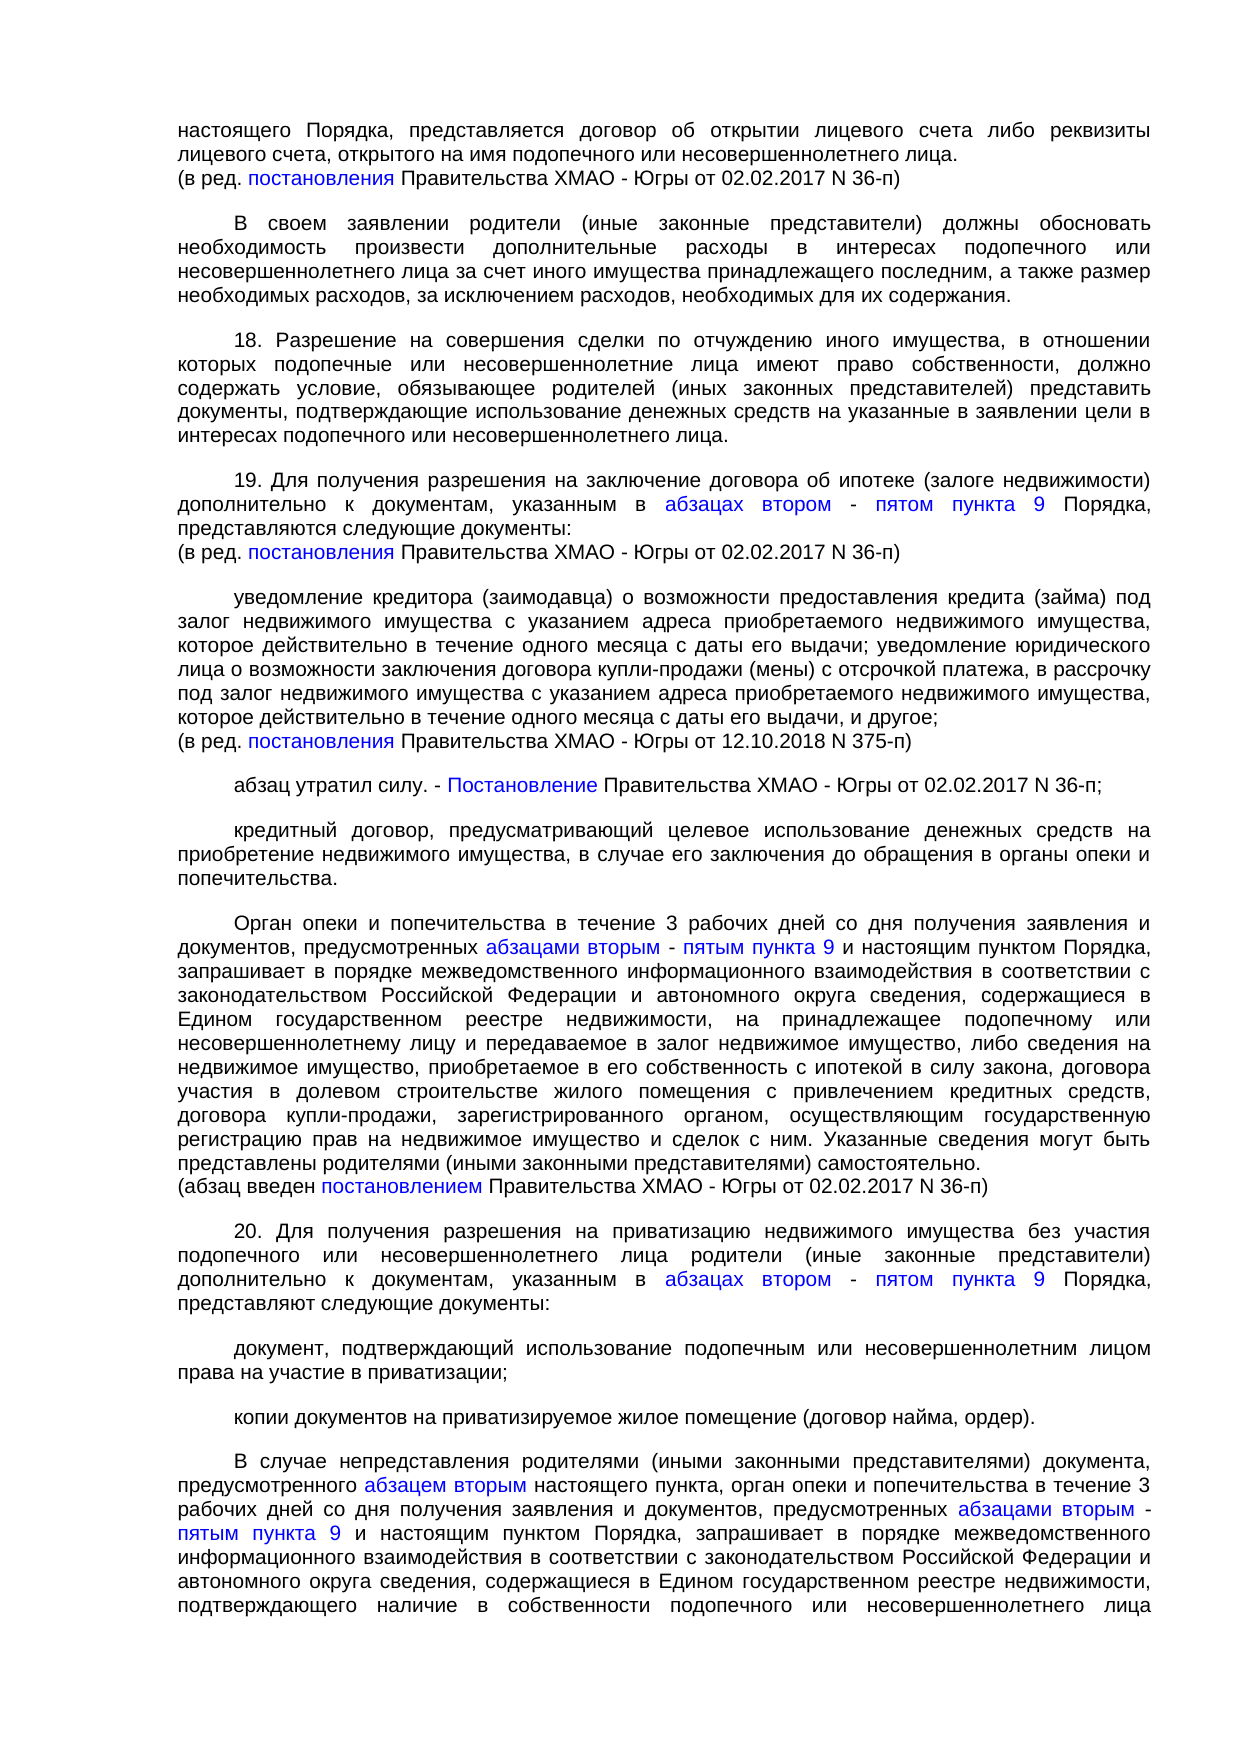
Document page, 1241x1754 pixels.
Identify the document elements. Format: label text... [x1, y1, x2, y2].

text (абзац введен постановлением Правительства ХМАО - Югры от 02.02.2017 N 36-п) [177, 1174, 1152, 1198]
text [177, 118, 1152, 166]
text (в ред. постановления Правительства ХМАО - Югры от 12.10.2018 N 375-п) [177, 728, 1152, 752]
text 18. Разрешение на совершения сделки по отчуждению иного имущества, в отношении которых подопечные или несовершеннолетние лица имеют право собственности, должно содержать условие, обязывающее родителей (иных законных представителей) представить документы, подтверждающие использование денежных средств на указанные в заявлении цели в интересах подопечного или несовершеннолетнего лица. [177, 327, 1152, 447]
text кредитный договор, предусматривающий целевое использование денежных средств на приобретение недвижимого имущества, в случае его заключения до обращения в органы опеки и попечительства. [177, 818, 1152, 890]
text абзац утратил силу. - Постановление Правительства ХМАО - Югры от 02.02.2017 N 36-п; [177, 773, 1152, 797]
text уведомление кредитора (заимодавца) о возможности предоставления кредита (займа) под залог недвижимого имущества с указанием адреса приобретаемого недвижимого имущества, которое действительно в течение одного месяца с даты его выдачи; уведомление юридического лица о возможности заключения договора купли-продажи (мены) с отсрочкой платежа, в рассрочку под залог недвижимого имущества с указанием адреса приобретаемого недвижимого имущества, которое действительно в течение одного месяца с даты его выдачи, и другое; [177, 585, 1152, 728]
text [177, 1449, 1152, 1617]
text копии документов на приватизируемое жилое помещение (договор найма, ордер). [177, 1404, 1152, 1428]
text 19. Для получения разрешения на заключение договора об ипотеке (залоге недвижимости) дополнительно к документам, указанным в абзацах втором - пятом пункта 9 Порядка, представляются следующие документы: [177, 468, 1152, 540]
text Орган опеки и попечительства в течение 3 рабочих дней со дня получения заявления и документов, предусмотренных абзацами вторым - пятым пункта 9 и настоящим пунктом Порядка, запрашивает в порядке межведомственного информационного взаимодействия в соответствии с законодательством Российской Федерации и автономного округа сведения, содержащиеся в Едином государственном реестре недвижимости, на принадлежащее подопечному или несовершеннолетнему лицу и передаваемое в залог недвижимое имущество, либо сведения на недвижимое имущество, приобретаемое в его собственность с ипотекой в силу закона, договора участия в долевом строительстве жилого помещения с привлечением кредитных средств, договора купли-продажи, зарегистрированного органом, осуществляющим государственную регистрацию прав на недвижимое имущество и сделок с ним. Указанные сведения могут быть представлены родителями (иными законными представителями) самостоятельно. [177, 911, 1152, 1174]
text (в ред. постановления Правительства ХМАО - Югры от 02.02.2017 N 36-п) [177, 166, 1152, 190]
text В своем заявлении родители (иные законные представители) должны обосновать необходимость произвести дополнительные расходы в интересах подопечного или несовершеннолетнего лица за счет иного имущества принадлежащего последним, а также размер необходимых расходов, за исключением расходов, необходимых для их содержания. [177, 211, 1152, 307]
text (в ред. постановления Правительства ХМАО - Югры от 02.02.2017 N 36-п) [177, 540, 1152, 564]
text 20. Для получения разрешения на приватизацию недвижимого имущества без участия подопечного или несовершеннолетнего лица родители (иные законные представители) дополнительно к документам, указанным в абзацах втором - пятом пункта 9 Порядка, представляют следующие документы: [177, 1219, 1152, 1315]
text документ, подтверждающий использование подопечным или несовершеннолетним лицом права на участие в приватизации; [177, 1336, 1152, 1384]
